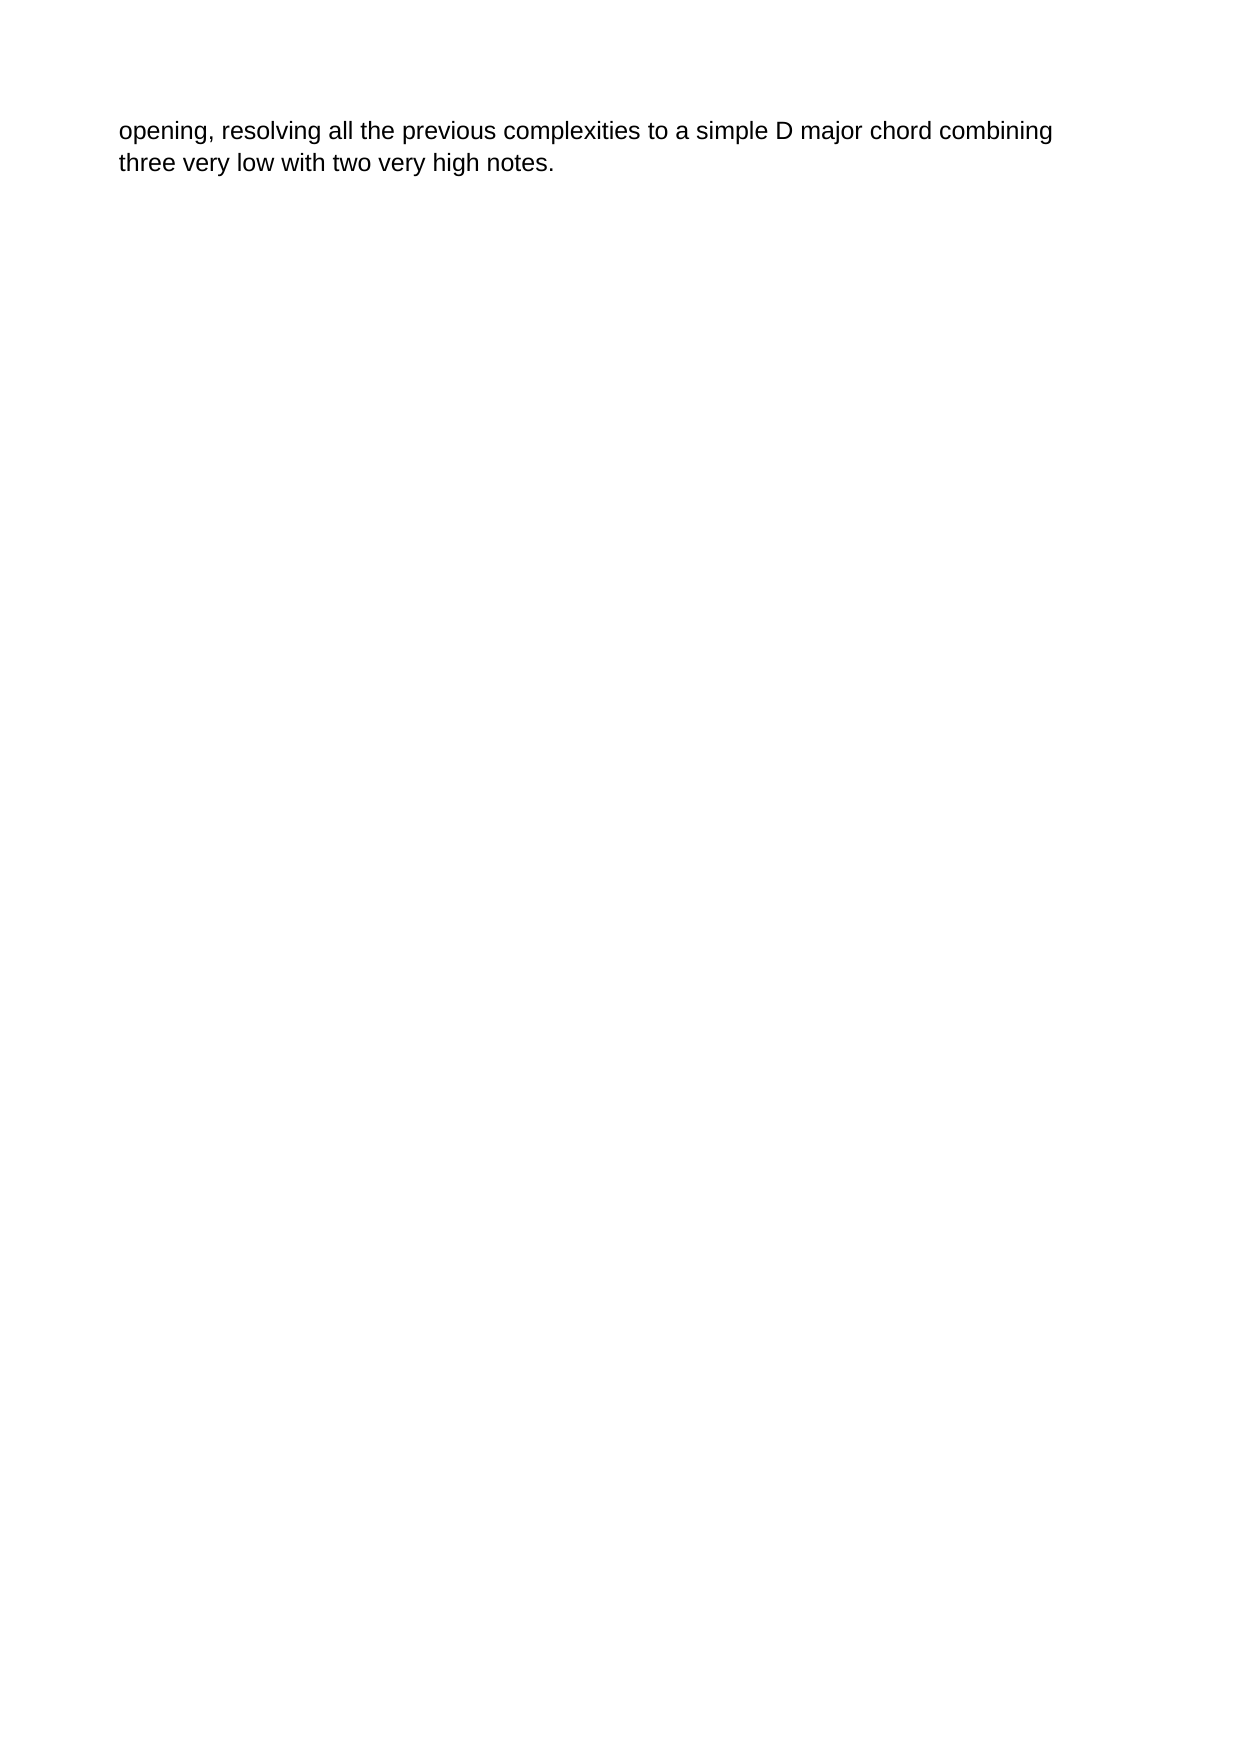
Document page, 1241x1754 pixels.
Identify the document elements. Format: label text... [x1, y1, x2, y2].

text opening, resolving all the previous complexities to a simple D major chord combining three very low with two very high notes. [119, 116, 1055, 177]
